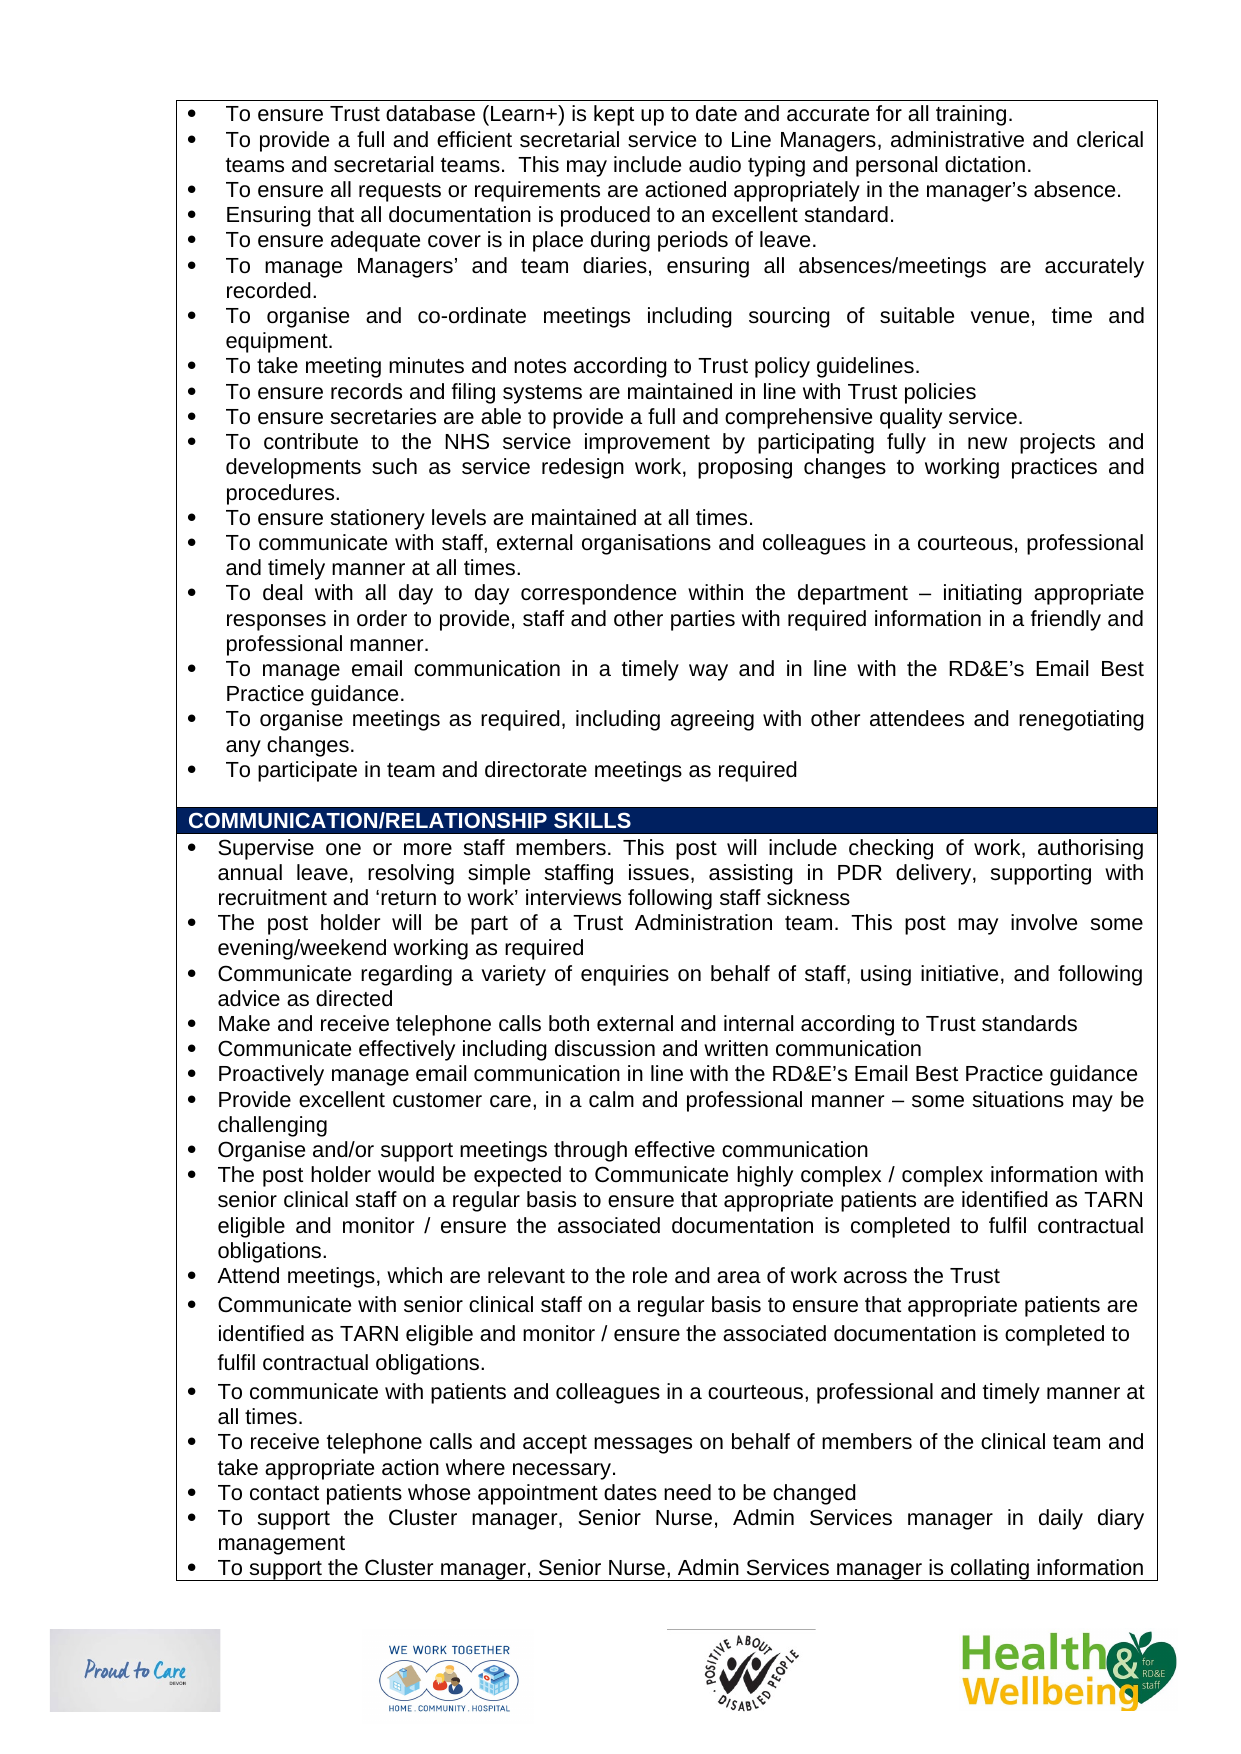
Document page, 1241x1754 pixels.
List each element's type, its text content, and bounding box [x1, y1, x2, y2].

picture [361, 1629, 534, 1724]
table_cell COMMUNICATION/RELATIONSHIP SKILLS [177, 808, 1157, 833]
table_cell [177, 834, 1157, 1580]
picture [48, 1629, 221, 1711]
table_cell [177, 101, 1157, 807]
picture [665, 1629, 816, 1714]
